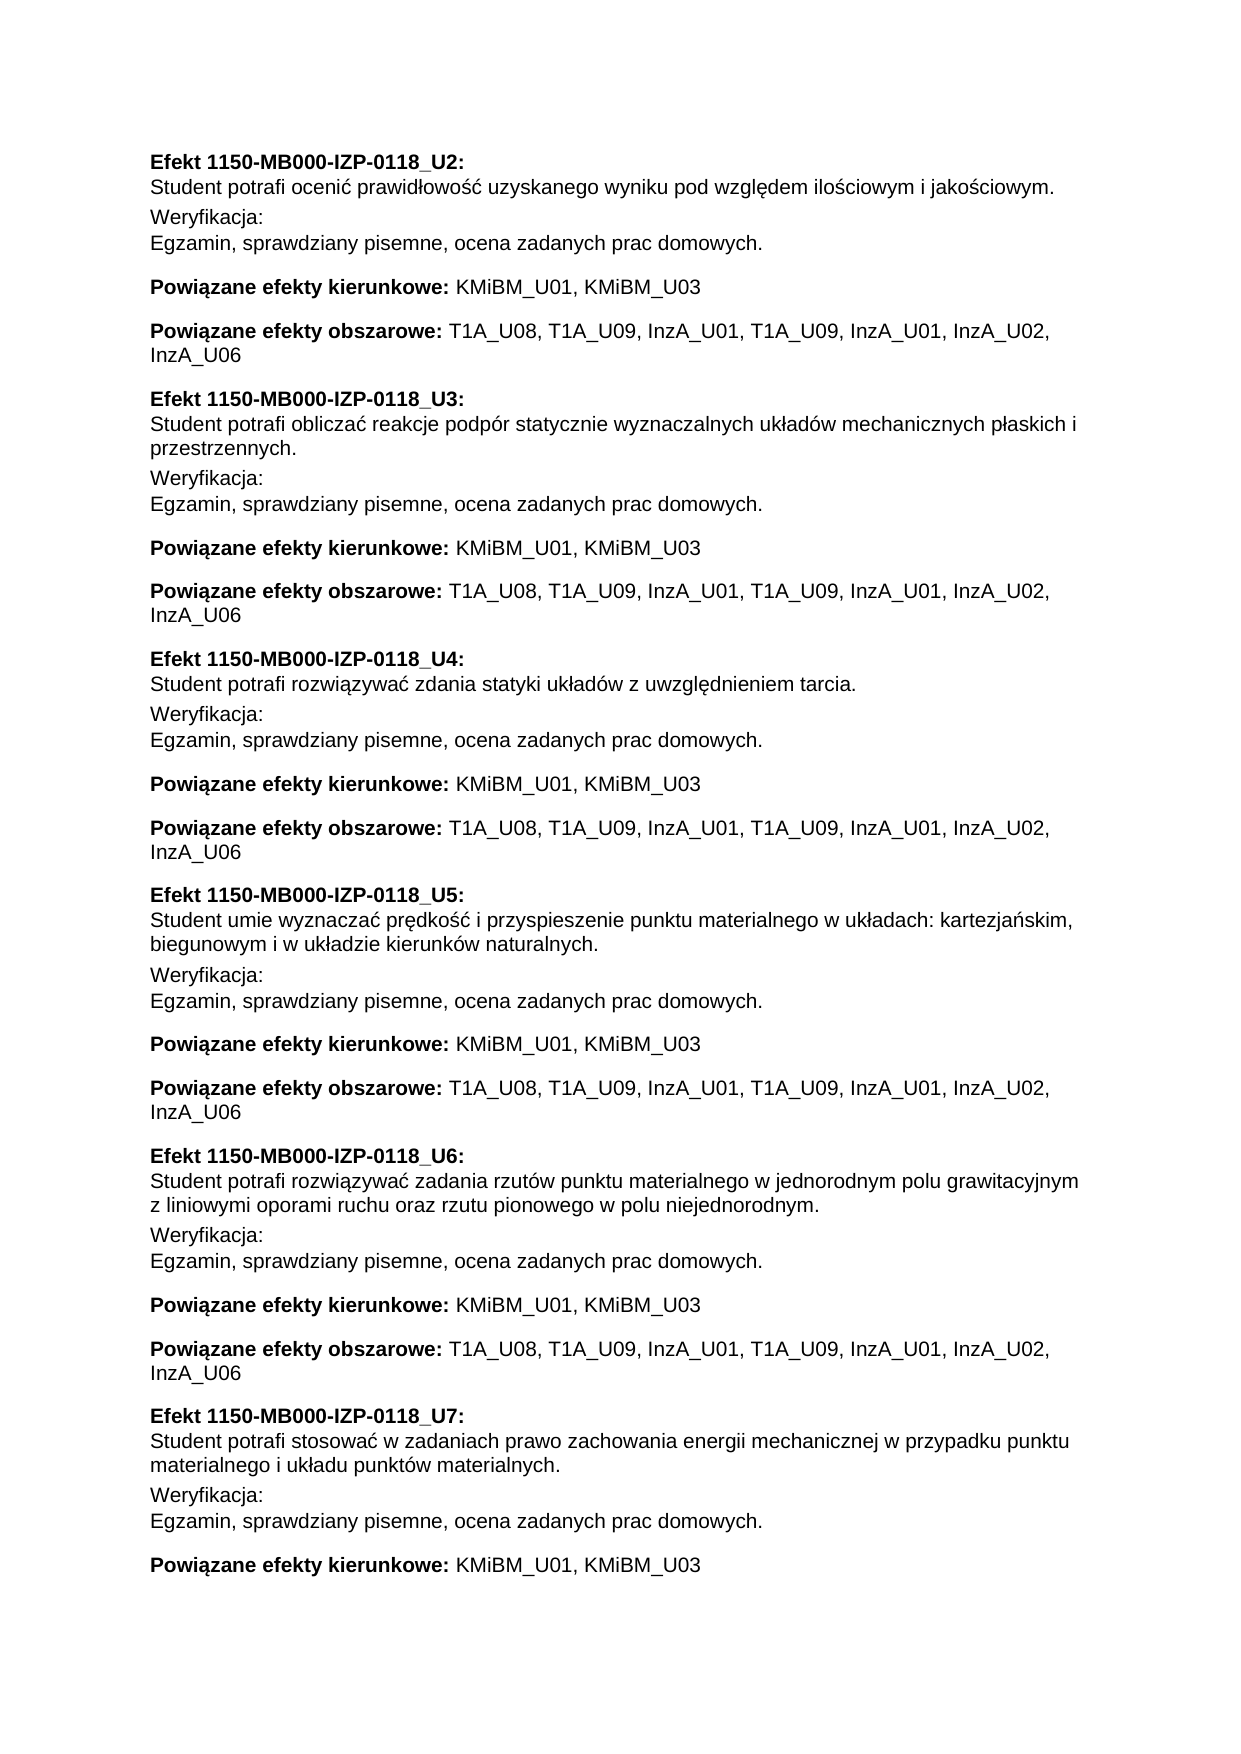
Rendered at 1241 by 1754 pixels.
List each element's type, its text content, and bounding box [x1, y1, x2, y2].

text Powiązane efekty kierunkowe: KMiBM_U01, KMiBM_U03 [150, 772, 1090, 796]
text Egzamin, sprawdziany pisemne, ocena zadanych prac domowych. [150, 728, 1090, 752]
text Powiązane efekty kierunkowe: KMiBM_U01, KMiBM_U03 [150, 1032, 1090, 1056]
text Egzamin, sprawdziany pisemne, ocena zadanych prac domowych. [150, 1509, 1090, 1533]
text Powiązane efekty kierunkowe: KMiBM_U01, KMiBM_U03 [150, 535, 1090, 559]
text Powiązane efekty obszarowe: T1A_U08, T1A_U09, InzA_U01, T1A_U09, InzA_U01, InzA_U02, InzA_U06 [150, 816, 1090, 863]
text Efekt 1150-MB000-IZP-0118_U4: [150, 647, 1090, 671]
text Student potrafi rozwiązywać zadania rzutów punktu materialnego w jednorodnym polu grawitacyjnym z liniowymi oporami ruchu oraz rzutu pionowego w polu niejednorodnym. [150, 1169, 1090, 1217]
text Efekt 1150-MB000-IZP-0118_U5: [150, 883, 1090, 907]
text Weryfikacja: [150, 702, 1090, 726]
text Efekt 1150-MB000-IZP-0118_U2: [150, 150, 1090, 174]
text Egzamin, sprawdziany pisemne, ocena zadanych prac domowych. [150, 1249, 1090, 1273]
text Powiązane efekty kierunkowe: KMiBM_U01, KMiBM_U03 [150, 1293, 1090, 1317]
text Weryfikacja: [150, 205, 1090, 229]
text Student potrafi stosować w zadaniach prawo zachowania energii mechanicznej w przypadku punktu materialnego i układu punktów materialnych. [150, 1429, 1090, 1477]
text Student potrafi rozwiązywać zdania statyki układów z uwzględnieniem tarcia. [150, 672, 1090, 696]
text Powiązane efekty kierunkowe: KMiBM_U01, KMiBM_U03 [150, 1553, 1090, 1577]
text Student potrafi ocenić prawidłowość uzyskanego wyniku pod względem ilościowym i jakościowym. [150, 175, 1090, 199]
text Powiązane efekty obszarowe: T1A_U08, T1A_U09, InzA_U01, T1A_U09, InzA_U01, InzA_U02, InzA_U06 [150, 579, 1090, 627]
text Egzamin, sprawdziany pisemne, ocena zadanych prac domowych. [150, 988, 1090, 1012]
text Powiązane efekty kierunkowe: KMiBM_U01, KMiBM_U03 [150, 275, 1090, 299]
text Powiązane efekty obszarowe: T1A_U08, T1A_U09, InzA_U01, T1A_U09, InzA_U01, InzA_U02, InzA_U06 [150, 1076, 1090, 1124]
text Weryfikacja: [150, 962, 1090, 986]
text Efekt 1150-MB000-IZP-0118_U6: [150, 1144, 1090, 1168]
text Efekt 1150-MB000-IZP-0118_U3: [150, 386, 1090, 410]
text Weryfikacja: [150, 466, 1090, 489]
text Weryfikacja: [150, 1223, 1090, 1247]
text Weryfikacja: [150, 1483, 1090, 1507]
text Powiązane efekty obszarowe: T1A_U08, T1A_U09, InzA_U01, T1A_U09, InzA_U01, InzA_U02, InzA_U06 [150, 319, 1090, 367]
text Efekt 1150-MB000-IZP-0118_U7: [150, 1404, 1090, 1428]
text Student umie wyznaczać prędkość i przyspieszenie punktu materialnego w układach: kartezjańskim, biegunowym i w układzie kierunków naturalnych. [150, 908, 1090, 956]
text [150, 231, 1090, 255]
text Egzamin, sprawdziany pisemne, ocena zadanych prac domowych. [150, 492, 1090, 516]
text Student potrafi obliczać reakcje podpór statycznie wyznaczalnych układów mechanicznych płaskich i przestrzennych. [150, 411, 1090, 459]
text Powiązane efekty obszarowe: T1A_U08, T1A_U09, InzA_U01, T1A_U09, InzA_U01, InzA_U02, InzA_U06 [150, 1336, 1090, 1384]
